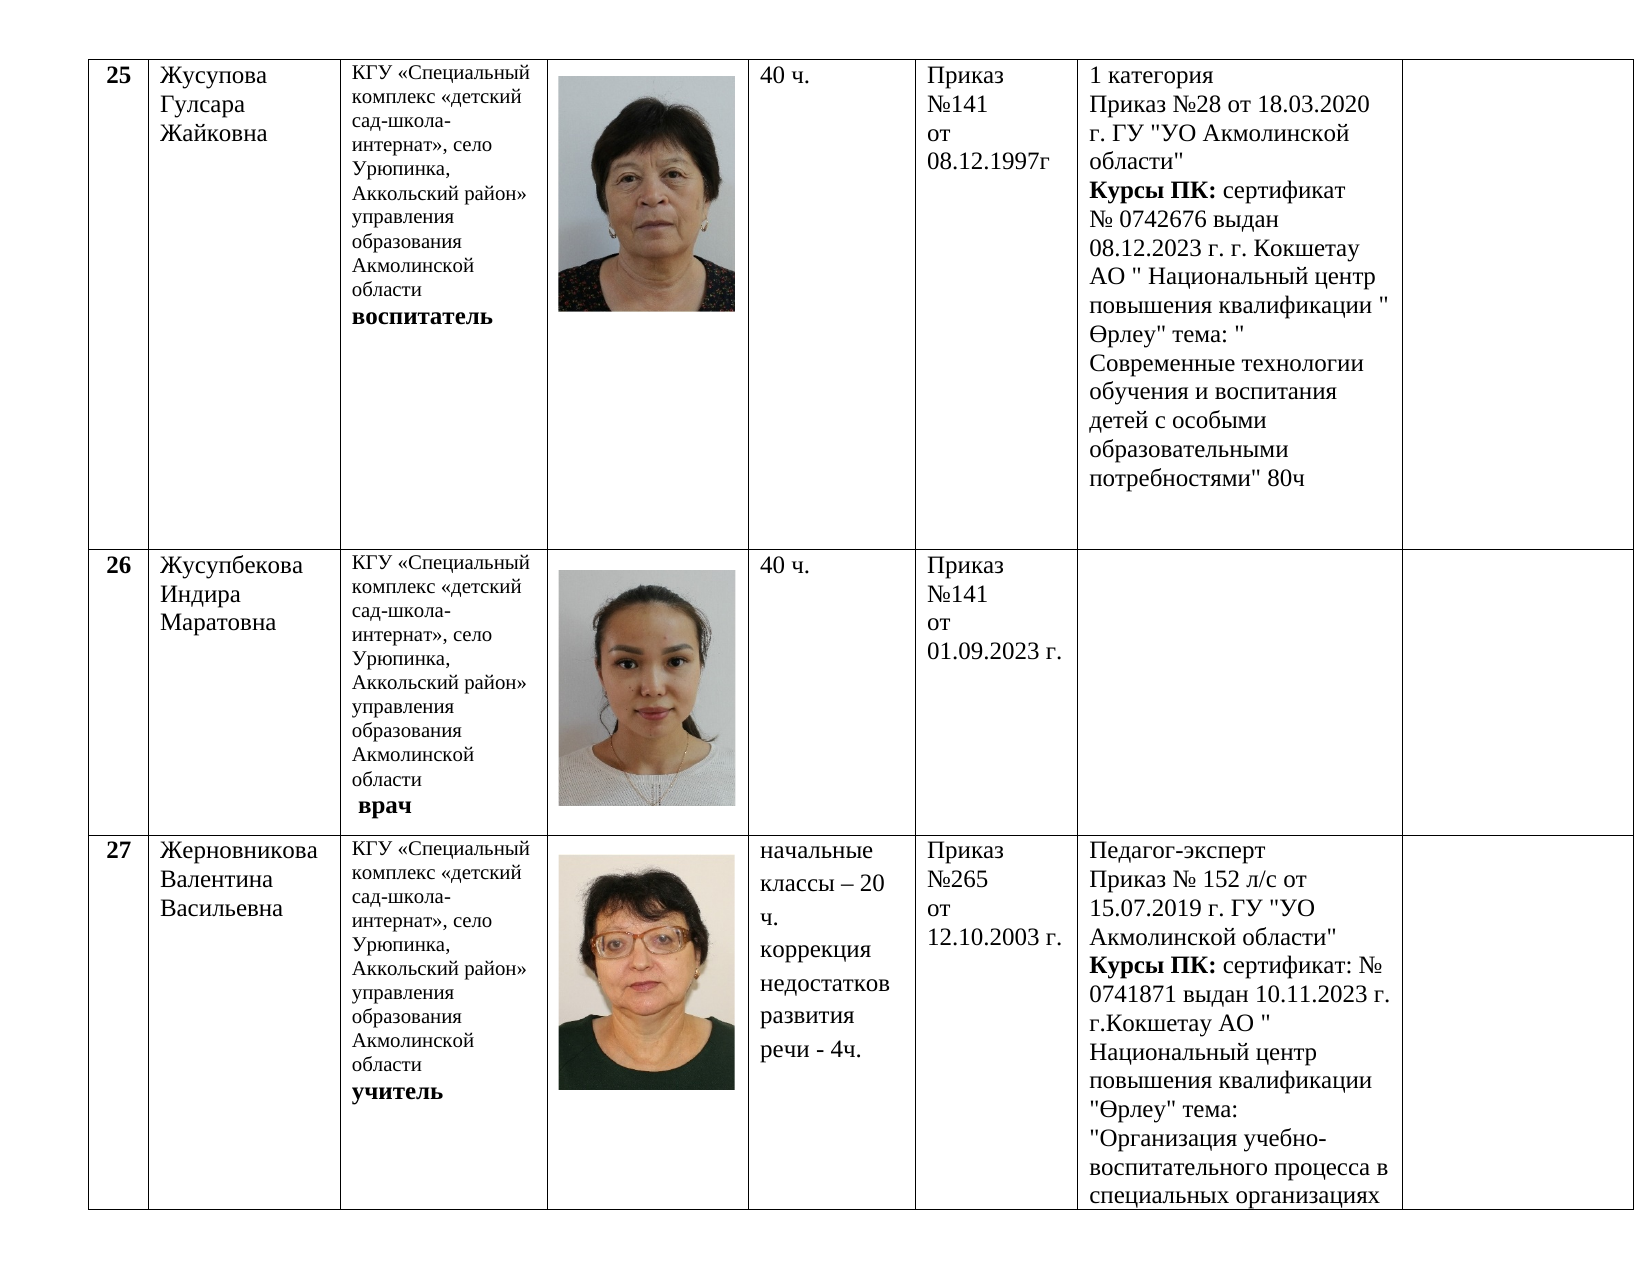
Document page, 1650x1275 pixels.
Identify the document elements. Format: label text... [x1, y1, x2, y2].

table_cell [1403, 550, 1633, 834]
table_cell [1078, 550, 1402, 834]
table_cell 40 ч. [749, 60, 915, 549]
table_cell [749, 836, 915, 1209]
table_cell КГУ «Специальный комплекс «детский сад-школа-интернат», село Урюпинка, Аккольский район» управления образования Акмолинской области воспитатель [341, 60, 547, 549]
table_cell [1078, 836, 1402, 1209]
table_cell 25 [89, 60, 148, 549]
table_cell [341, 836, 547, 1209]
table_cell КГУ «Специальный комплекс «детский сад-школа-интернат», село Урюпинка, Аккольский район» управления образования Акмолинской области врач [341, 550, 547, 834]
table_cell Жусупова Гулсара Жайковна [149, 60, 340, 549]
picture [558, 570, 736, 806]
table_cell Приказ №141 от 01.09.2023 г. [916, 550, 1077, 834]
table_cell [548, 836, 748, 1209]
table_cell 26 [89, 550, 148, 834]
table_cell Приказ №141 от 08.12.1997г [916, 60, 1077, 549]
table_cell [1403, 836, 1633, 1209]
table_cell [548, 550, 748, 834]
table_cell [149, 836, 340, 1209]
table_cell 27 [89, 836, 148, 1209]
table_cell Жусупбекова Индира Маратовна [149, 550, 340, 834]
table_cell 40 ч. [749, 550, 915, 834]
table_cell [916, 836, 1077, 1209]
table_cell [1403, 60, 1633, 549]
table_cell [548, 60, 748, 549]
table_cell 1 категория Приказ №28 от 18.03.2020 г. ГУ "УО Акмолинской области" Курсы ПК: сертификат № 0742676 выдан 08.12.2023 г. г. Кокшетау АО " Национальный центр повышения квалификации " Өрлеу" тема: " Современные технологии обучения и воспитания детей с особыми образовательными потребностями" 80ч [1078, 60, 1402, 549]
picture [558, 854, 735, 1090]
picture [558, 76, 735, 312]
